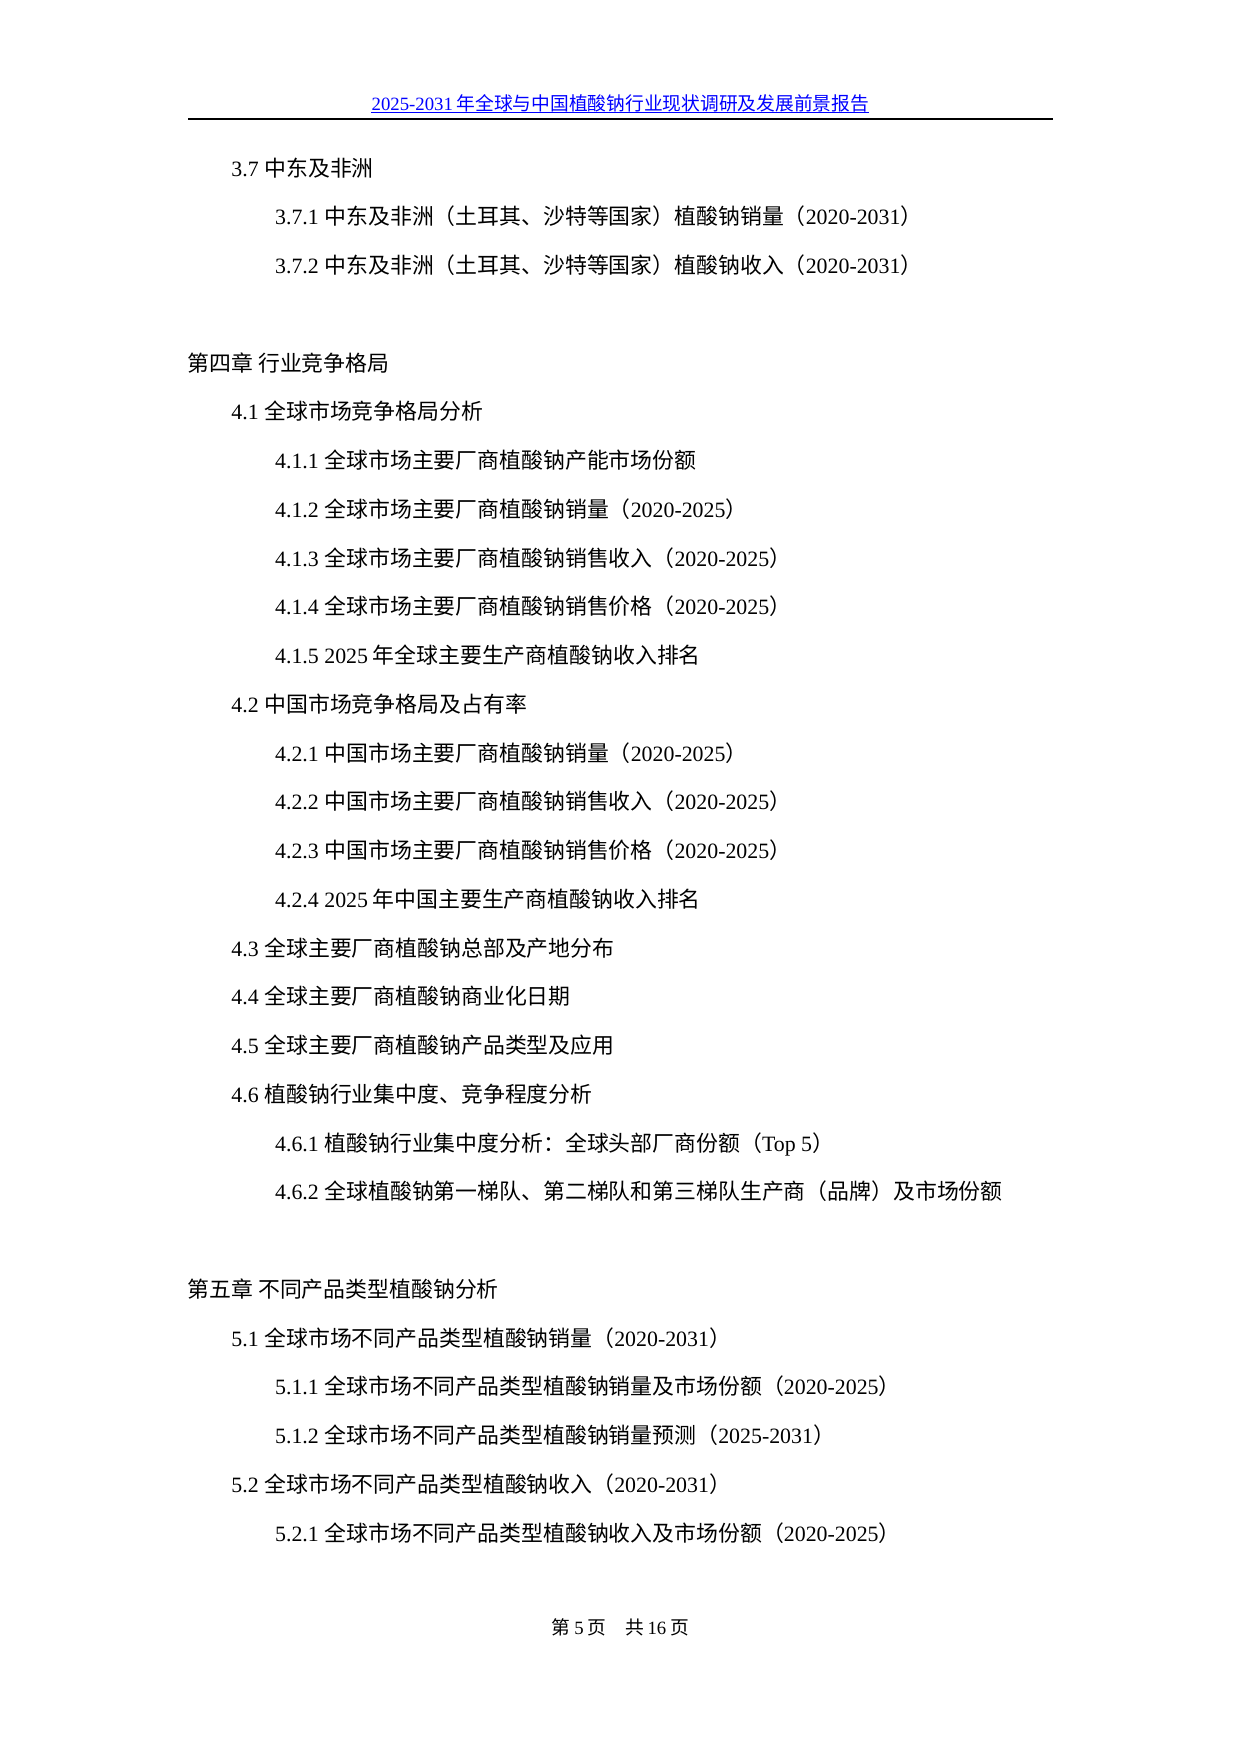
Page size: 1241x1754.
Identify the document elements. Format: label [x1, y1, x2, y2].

text [187, 150, 1053, 1548]
